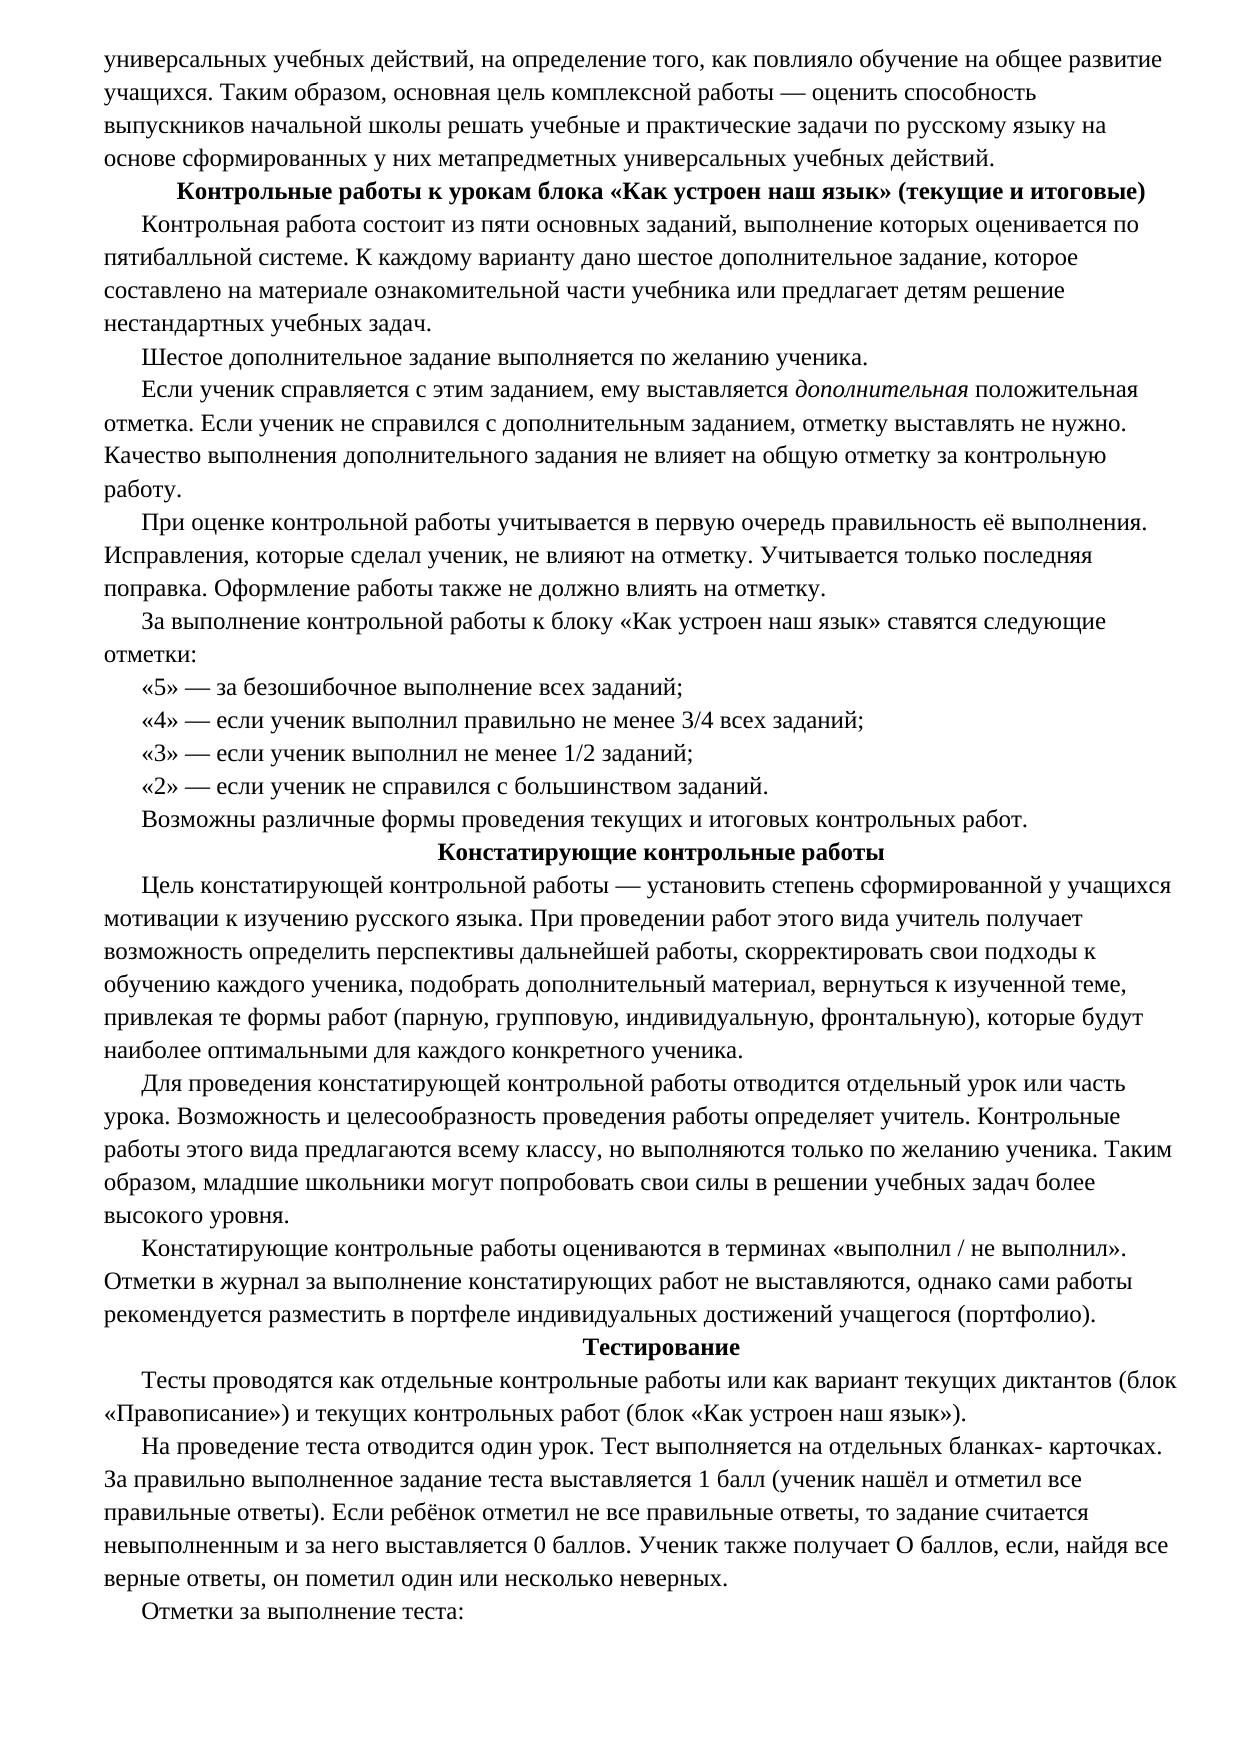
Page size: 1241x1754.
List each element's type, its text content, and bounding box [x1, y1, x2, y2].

text Констатирующие контрольные работы [103, 837, 1181, 866]
text Контрольные работы к урокам блока «Как устроен наш язык» (текущие и итоговые) [103, 176, 1181, 205]
text Шестое дополнительное задание выполняется по желанию ученика. [103, 342, 1181, 370]
text Возможны различные формы проведения текущих и итоговых контрольных работ. [103, 804, 1181, 833]
text Отметки за выполнение теста: [103, 1596, 1181, 1625]
text Контрольная работа состоит из пяти основных заданий, выполнение которых оценивается по пятибалльной системе. К каждому варианту дано шестое дополнительное задание, которое составлено на материале ознакомительной части учебника или предлагает детям решение нестандартных учебных задач. [103, 209, 1181, 337]
text За выполнение контрольной работы к блоку «Как устроен наш язык» ставятся следующие отметки: [103, 606, 1181, 667]
text Цель констатирующей контрольной работы — установить степень сформированной у учащихся мотивации к изучению русского языка. При проведении работ этого вида учитель получает возможность определить перспективы дальнейшей работы, скорректировать свои подходы к обучению каждого ученика, подобрать дополнительный материал, вернуться к изученной теме, привлекая те формы работ (парную, групповую, индивидуальную, фронтальную), которые будут наиболее оптимальными для каждого конкретного ученика. [103, 870, 1181, 1064]
text «3» — если ученик выполнил не менее 1/2 заданий; [103, 738, 1181, 767]
text Констатирующие контрольные работы оцениваются в терминах «выполнил / не выполнил». Отметки в журнал за выполнение констатирующих работ не выставляются, однако сами работы рекомендуется разместить в портфеле индивидуальных достижений учащегося (портфолио). [103, 1233, 1181, 1328]
text На проведение теста отводится один урок. Тест выполняется на отдельных бланках- карточках. За правильно выполненное задание теста выставляется 1 балл (ученик нашёл и отметил все правильные ответы). Если ребёнок отметил не все правильные ответы, то задание считается невыполненным и за него выставляется 0 баллов. Ученик также получает О баллов, если, найдя все верные ответы, он пометил один или несколько неверных. [103, 1431, 1181, 1592]
text Тесты проводятся как отдельные контрольные работы или как вариант текущих диктантов (блок «Правописание») и текущих контрольных работ (блок «Как устроен наш язык»). [103, 1365, 1181, 1427]
text «5» — за безошибочное выполнение всех заданий; [103, 672, 1181, 701]
text При оценке контрольной работы учитывается в первую очередь правильность её выполнения. Исправления, которые сделал ученик, не влияют на отметку. Учитывается только последняя поправка. Оформление работы также не должно влиять на отметку. [103, 507, 1181, 601]
text Если ученик справляется с этим заданием, ему выставляется дополнительная положительная отметка. Если ученик не справился с дополнительным заданием, отметку выставлять не нужно. Качество выполнения дополнительного задания не влияет на общую отметку за контрольную работу. [103, 374, 1181, 502]
text «2» — если ученик не справился с большинством заданий. [103, 771, 1181, 799]
text Тестирование [103, 1332, 1181, 1361]
text Для проведения констатирующей контрольной работы отводится отдельный урок или часть урока. Возможность и целесообразность проведения работы определяет учитель. Контрольные работы этого вида предлагаются всему классу, но выполняются только по желанию ученика. Таким образом, младшие школьники могут попробовать свои силы в решении учебных задач более высокого уровня. [103, 1068, 1181, 1229]
text «4» — если ученик выполнил правильно не менее 3/4 всех заданий; [103, 705, 1181, 733]
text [103, 44, 1181, 172]
